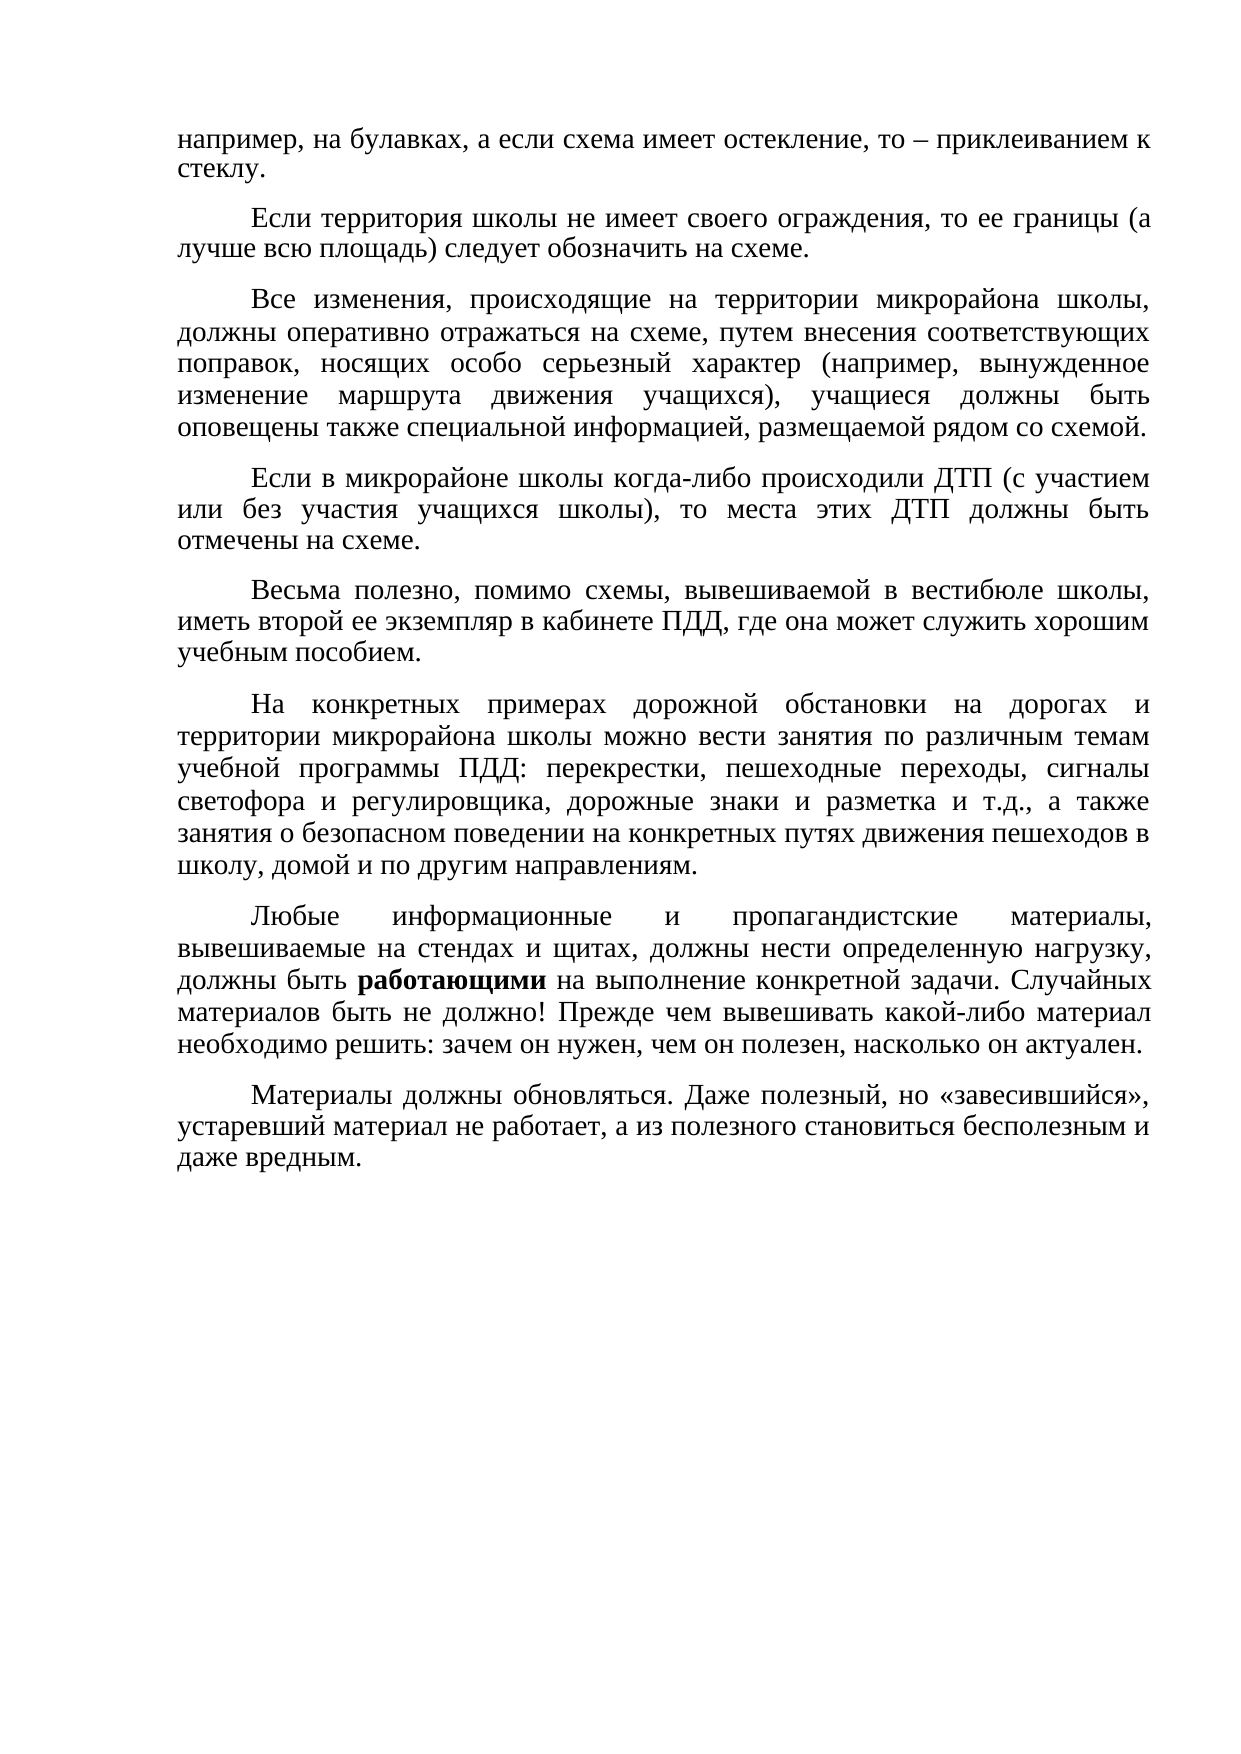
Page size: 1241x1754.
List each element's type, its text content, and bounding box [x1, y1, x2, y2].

text Если в микрорайоне школы когда-либо происходили ДТП (с участием или без участия учащихся школы), то места этих ДТП должны быть отмечены на схеме. [177, 463, 1151, 556]
text На конкретных примерах дорожной обстановки на дорогах и территории микрорайона школы можно вести занятия по различным темам учебной программы ПДД: перекрестки, пешеходные переходы, сигналы светофора и регулировщика, дорожные знаки и разметка и т.д., а также занятия о безопасном поведении на конкретных путях движения пешеходов в школу, домой и по другим направлениям. [177, 687, 1151, 881]
text Весьма полезно, помимо схемы, вывешиваемой в вестибюле школы, иметь второй ее экземпляр в кабинете ПДД, где она может служить хорошим учебным пособием. [177, 575, 1151, 668]
text Любые информационные и пропагандистские материалы, вывешиваемые на стендах и щитах, должны нести определенную нагрузку, должны быть работающими на выполнение конкретной задачи. Случайных материалов быть не должно! Прежде чем вывешивать какой-либо материал необходимо решить: зачем он нужен, чем он полезен, насколько он актуален. [177, 900, 1153, 1060]
text Материалы должны обновляться. Даже полезный, но «завесившийся», устаревший материал не работает, а из полезного становиться бесполезным и даже вредным. [177, 1080, 1151, 1172]
text например, на булавках, а если схема имеет остекление, то – приклеиванием к стеклу. [177, 124, 1153, 184]
text Все изменения, происходящие на территории микрорайона школы, должны оперативно отражаться на схеме, путем внесения соответствующих поправок, носящих особо серьезный характер (например, вынужденное изменение маршрута движения учащихся), учащиеся должны быть оповещены также специальной информацией, размещаемой рядом со схемой. [177, 283, 1151, 443]
text Если территория школы не имеет своего ограждения, то ее границы (а лучше всю площадь) следует обозначить на схеме. [177, 204, 1153, 263]
